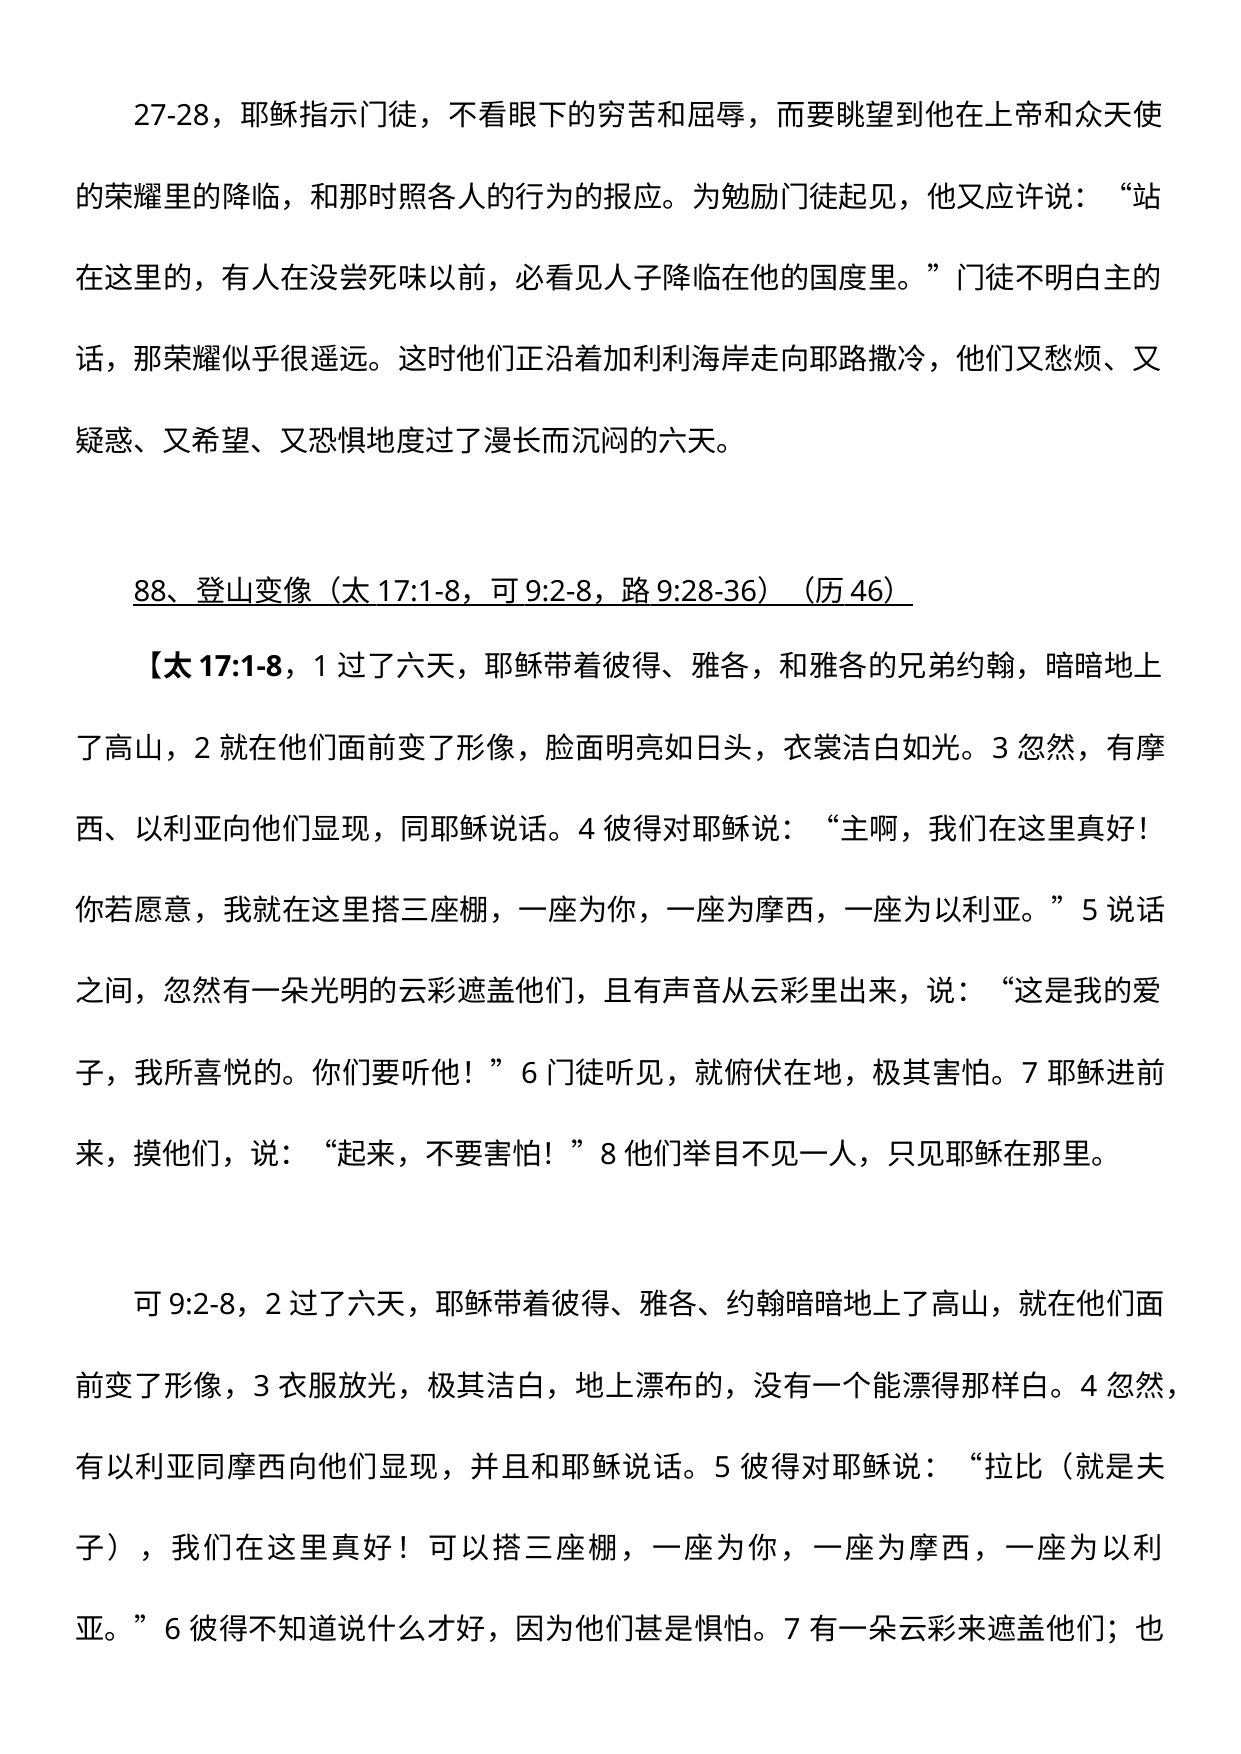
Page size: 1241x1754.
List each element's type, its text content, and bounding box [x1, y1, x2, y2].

text 27-28，耶稣指示门徒，不看眼下的穷苦和屈辱，而要眺望到他在上帝和众天使的荣耀里的降临，和那时照各人的行为的报应。为勉励门徒起见，他又应许说：“站在这里的，有人在没尝死味以前，必看见人子降临在他的国度里。”门徒不明白主的话，那荣耀似乎很遥远。这时他们正沿着加利利海岸走向耶路撒冷，他们又愁烦、又疑惑、又希望、又恐惧地度过了漫长而沉闷的六天。 [75, 81, 1165, 471]
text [75, 1269, 1165, 1659]
text 88、登山变像（太17:1-8，可9:2-8，路9:28-36）（历46） [75, 556, 1165, 621]
text 【太17:1-8，1 过了六天，耶稣带着彼得、雅各，和雅各的兄弟约翰，暗暗地上了高山，2 就在他们面前变了形像，脸面明亮如日头，衣裳洁白如光。3 忽然，有摩西、以利亚向他们显现，同耶稣说话。4 彼得对耶稣说：“主啊，我们在这里真好！你若愿意，我就在这里搭三座棚，一座为你，一座为摩西，一座为以利亚。”5 说话之间，忽然有一朵光明的云彩遮盖他们，且有声音从云彩里出来，说：“这是我的爱子，我所喜悦的。你们要听他！”6 门徒听见，就俯伏在地，极其害怕。7 耶稣进前来，摸他们，说：“起来，不要害怕！”8 他们举目不见一人，只见耶稣在那里。 [75, 632, 1165, 1184]
